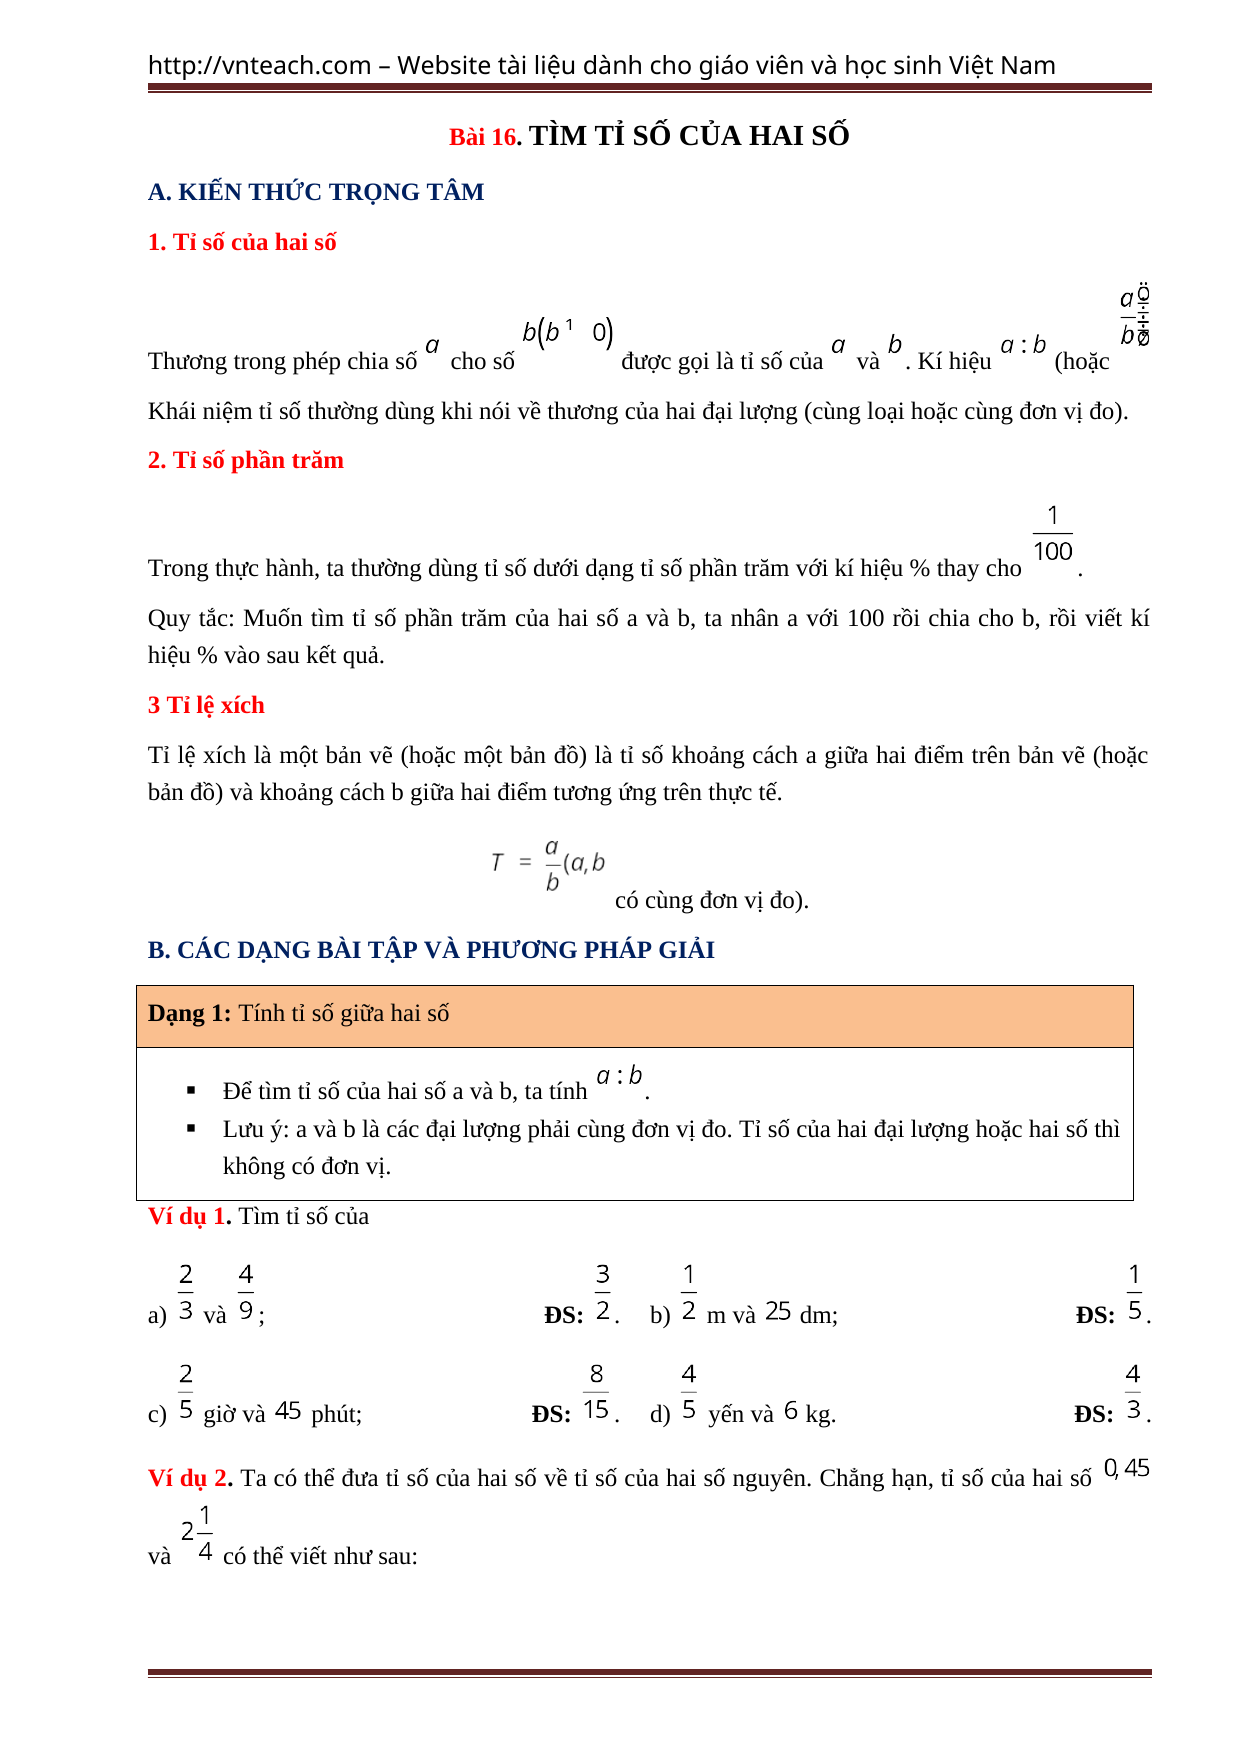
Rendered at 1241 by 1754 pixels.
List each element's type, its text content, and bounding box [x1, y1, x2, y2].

text Ví dụ 1. Tìm tỉ số của [148, 1201, 1152, 1230]
text Quy tắc: Muốn tìm tỉ số phần trăm của hai số a và b, ta nhân a với 100 rồi chia cho b, rồi viết kí hiệu % vào sau kết quả. [148, 603, 1152, 669]
text Bài 16. TÌM TỈ SỐ CỦA HAI SỐ [148, 118, 1152, 152]
text Thương trong phép chia số cho số được gọi là tỉ số của và . Kí hiệu (hoặc [148, 277, 1152, 375]
text có cùng đơn vị đo). [148, 827, 1152, 914]
text c) giờ và phút; ĐS: . d) yến và kg. ĐS: . [148, 1354, 1152, 1428]
text Khái niệm tỉ số thường dùng khi nói về thương của hai đại lượng (cùng loại hoặc cùng đơn vị đo). [148, 396, 1152, 424]
text Ví dụ 2. Ta có thể đưa tỉ số của hai số về tỉ số của hai số nguyên. Chẳng hạn, tỉ số của hai số và có thể viết như sau: [148, 1453, 1152, 1570]
table_cell Để tìm tỉ số của hai số a và b, ta tính . Lưu ý: a và b là các đại lượng phải cùng đơn vị đo. Tỉ số của hai đại lượng hoặc hai số thì không có đơn vị. [137, 1048, 1133, 1200]
text 2. Tỉ số phần trăm [148, 446, 1152, 474]
text 1. Tỉ số của hai số [148, 227, 1152, 256]
table_header Dạng 1: Tính tỉ số giữa hai số [137, 986, 1133, 1047]
text a) và ; ĐS: . b) m và dm; ĐS: . [148, 1255, 1152, 1329]
text Tỉ lệ xích là một bản vẽ (hoặc một bản đồ) là tỉ số khoảng cách a giữa hai điểm trên bản vẽ (hoặc bản đồ) và khoảng cách b giữa hai điểm tương ứng trên thực tế. [148, 740, 1152, 806]
text 3 Tỉ lệ xích [148, 690, 1152, 719]
text B. CÁC DẠNG BÀI TẬP VÀ PHƯƠNG PHÁP GIẢI [148, 935, 1152, 963]
text Trong thực hành, ta thường dùng tỉ số dưới dạng tỉ số phần trăm với kí hiệu % thay cho . [148, 495, 1152, 582]
text A. KIẾN THỨC TRỌNG TÂM [148, 177, 1152, 206]
